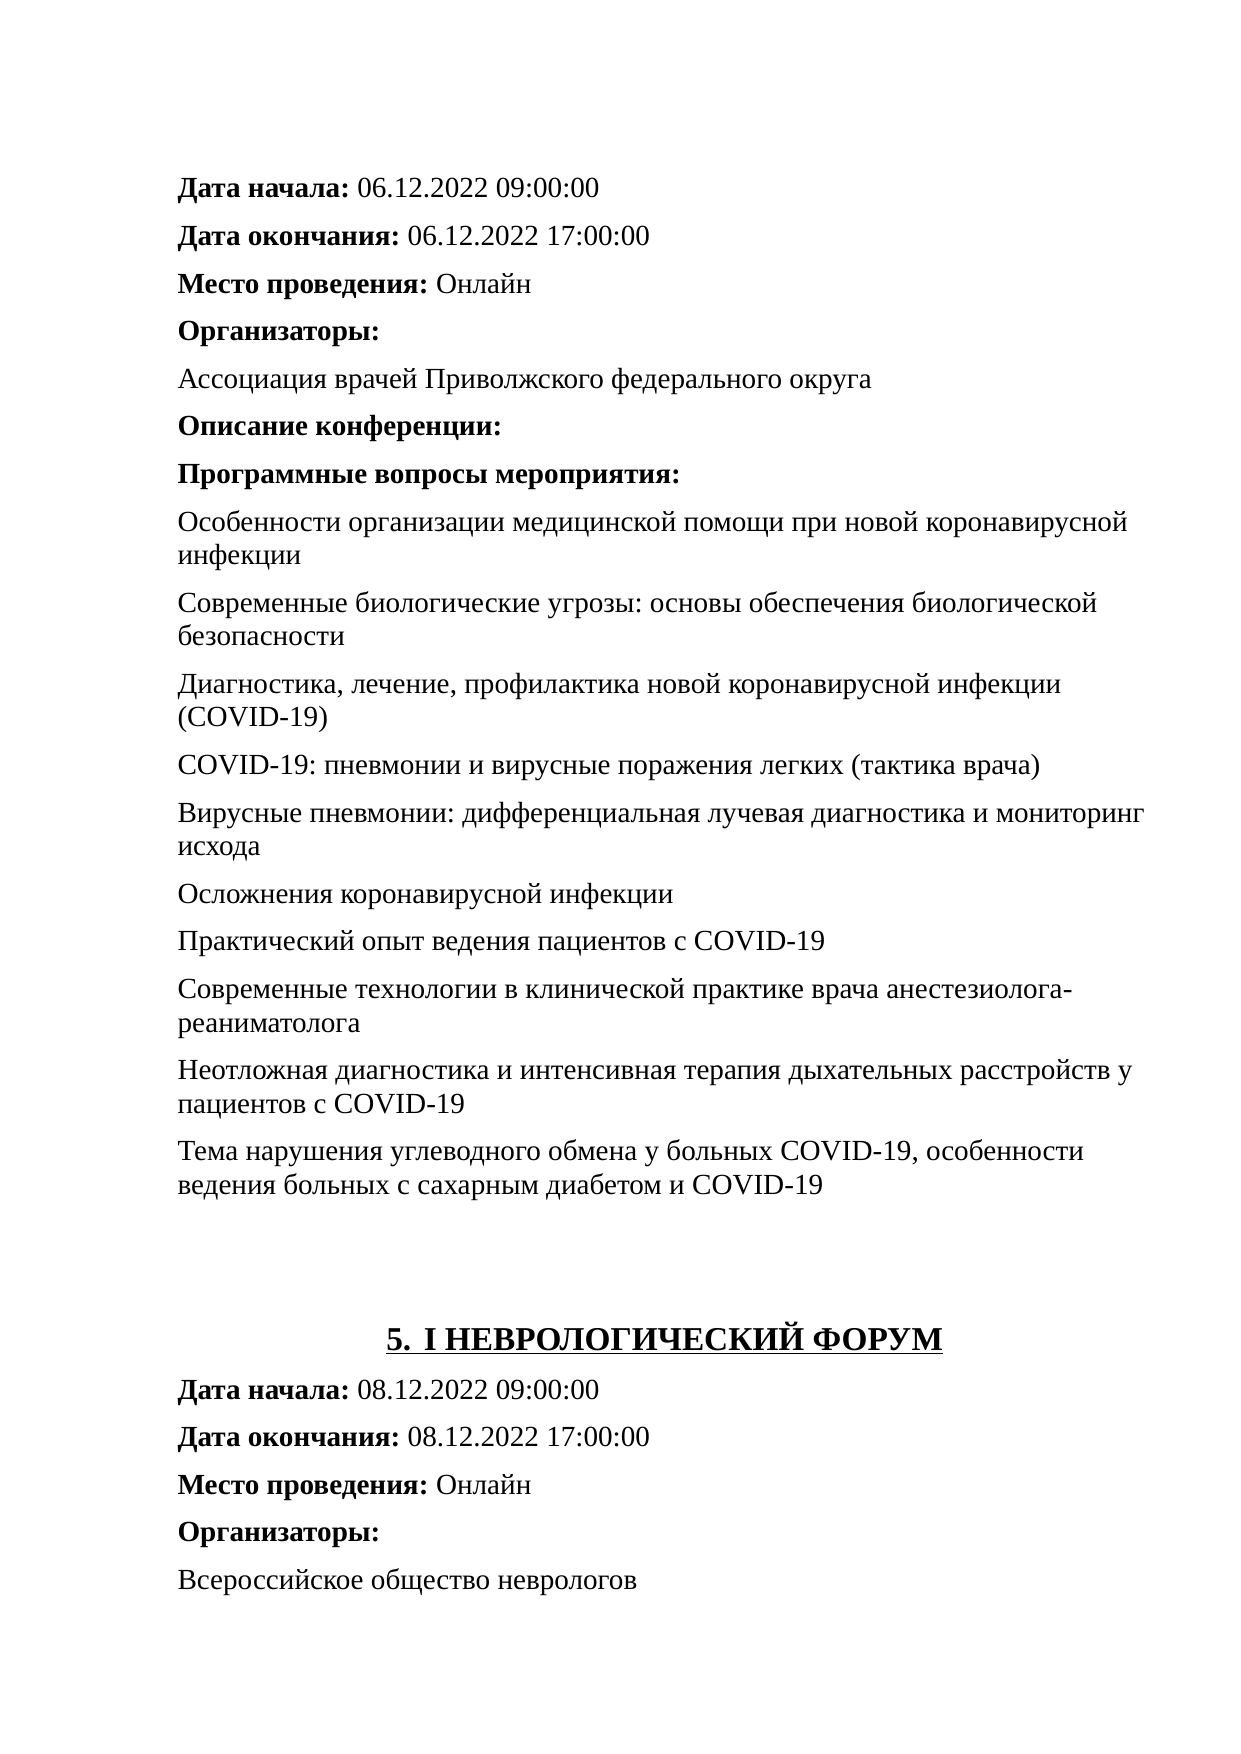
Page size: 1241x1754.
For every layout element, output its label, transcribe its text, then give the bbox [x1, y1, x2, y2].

subtitle Место проведения: Онлайн [177, 1467, 1152, 1501]
subtitle Осложнения коронавирусной инфекции [177, 876, 1152, 909]
subtitle Дата начала: 06.12.2022 09:00:00 [177, 171, 1152, 204]
subtitle Организаторы: [177, 313, 1152, 347]
subtitle Современные технологии в клинической практике врача анестезиолога-реаниматолога [177, 971, 1152, 1038]
subtitle Особенности организации медицинской помощи при новой коронавирусной инфекции [177, 504, 1152, 571]
subtitle Организаторы: [177, 1514, 1152, 1548]
subtitle Всероссийское общество неврологов [177, 1562, 1152, 1596]
subtitle Вирусные пневмонии: дифференциальная лучевая диагностика и мониторинг исхода [177, 795, 1152, 862]
subtitle 5. I НЕВРОЛОГИЧЕСКИЙ ФОРУМ [177, 1319, 1152, 1358]
subtitle COVID-19: пневмонии и вирусные поражения легких (тактика врача) [177, 747, 1152, 781]
subtitle Практический опыт ведения пациентов с COVID-19 [177, 923, 1152, 957]
subtitle Неотложная диагностика и интенсивная терапия дыхательных расстройств у пациентов с COVID-19 [177, 1052, 1152, 1119]
subtitle Ассоциация врачей Приволжского федерального округа [177, 361, 1152, 394]
subtitle Описание конференции: [177, 408, 1152, 442]
subtitle Дата окончания: 06.12.2022 17:00:00 [177, 218, 1152, 252]
subtitle Тема нарушения углеводного обмена у больных COVID-19, особенности ведения больных с сахарным диабетом и COVID-19 [177, 1133, 1152, 1201]
subtitle Современные биологические угрозы: основы обеспечения биологической безопасности [177, 585, 1152, 652]
subtitle Программные вопросы мероприятия: [177, 456, 1152, 490]
subtitle Диагностика, лечение, профилактика новой коронавирусной инфекции (COVID-19) [177, 666, 1152, 733]
subtitle Дата окончания: 08.12.2022 17:00:00 [177, 1419, 1152, 1453]
subtitle Дата начала: 08.12.2022 09:00:00 [177, 1372, 1152, 1405]
subtitle Место проведения: Онлайн [177, 266, 1152, 299]
